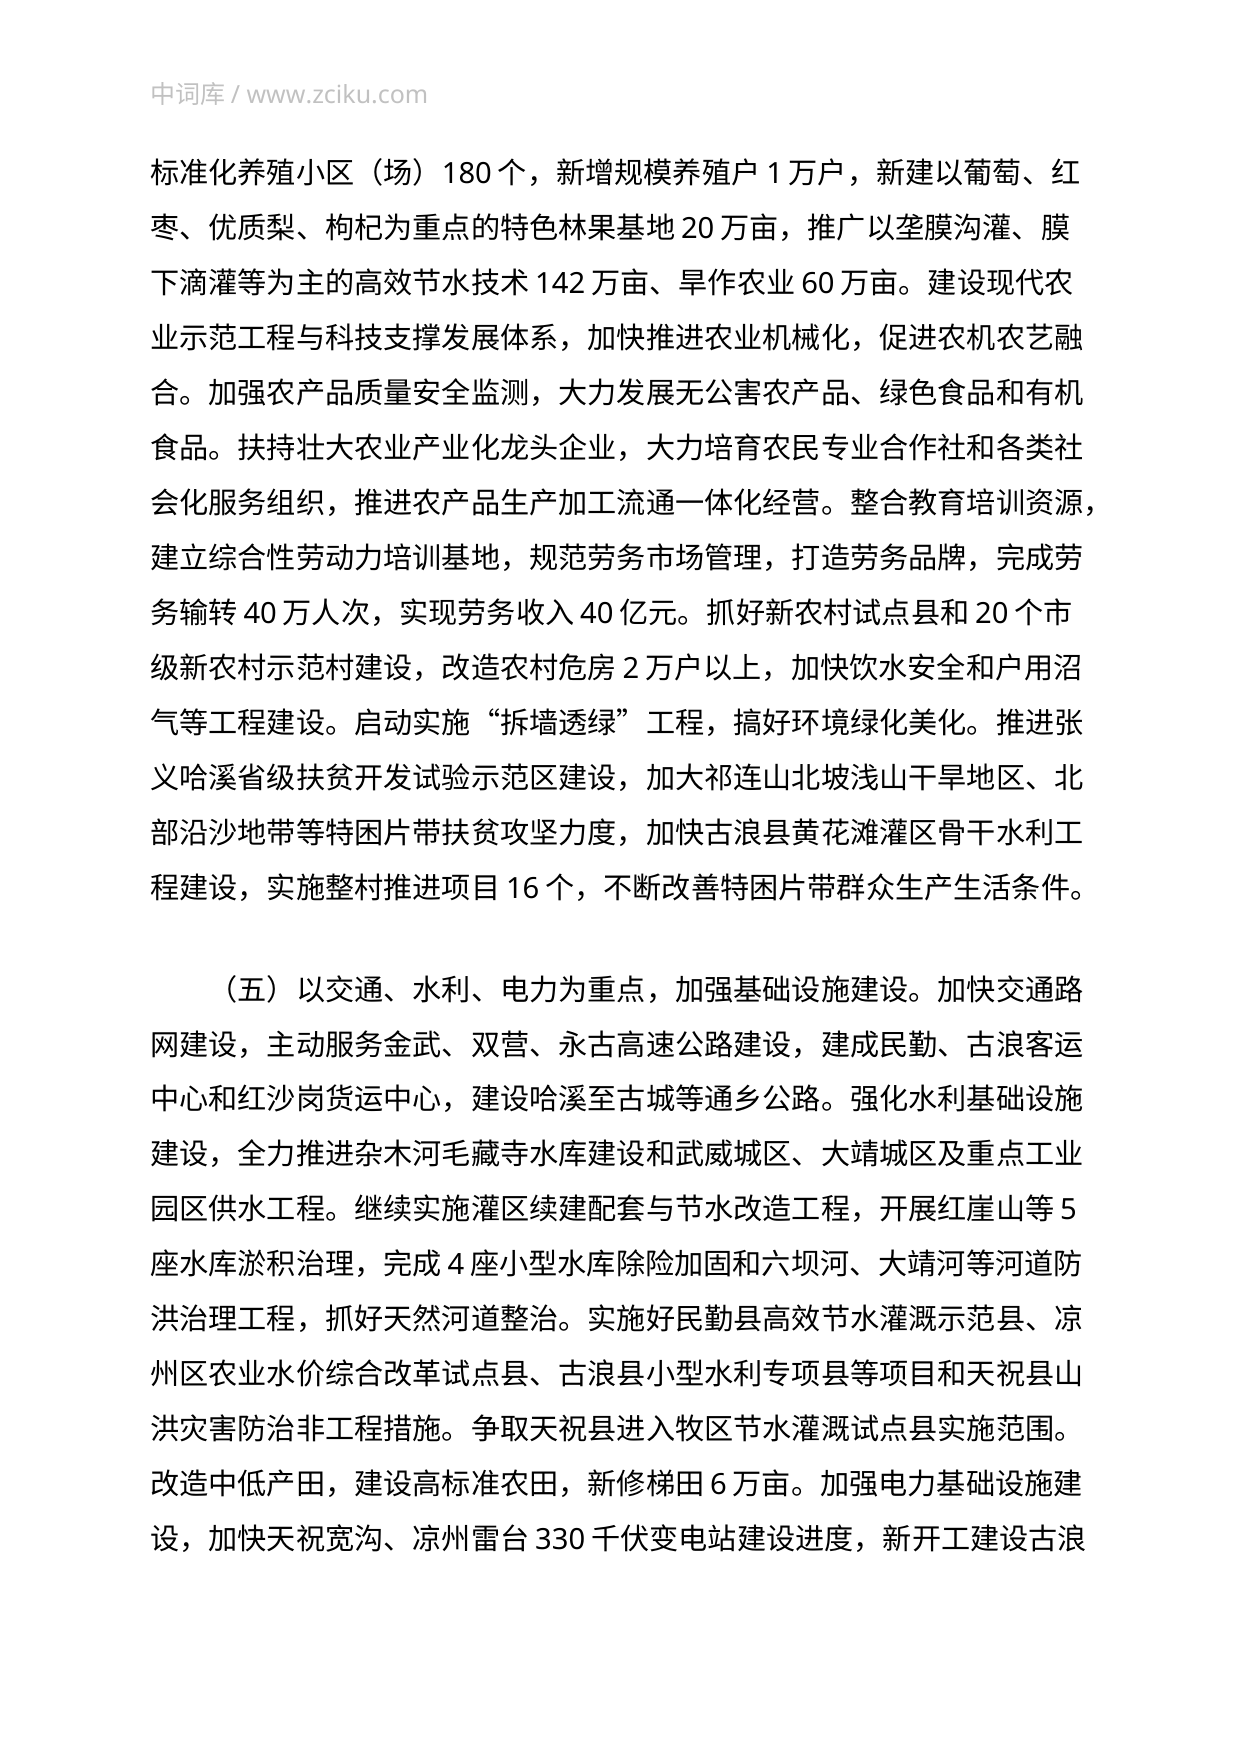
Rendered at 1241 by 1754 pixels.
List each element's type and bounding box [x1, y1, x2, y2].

text [150, 150, 1090, 907]
text [150, 966, 1090, 1558]
